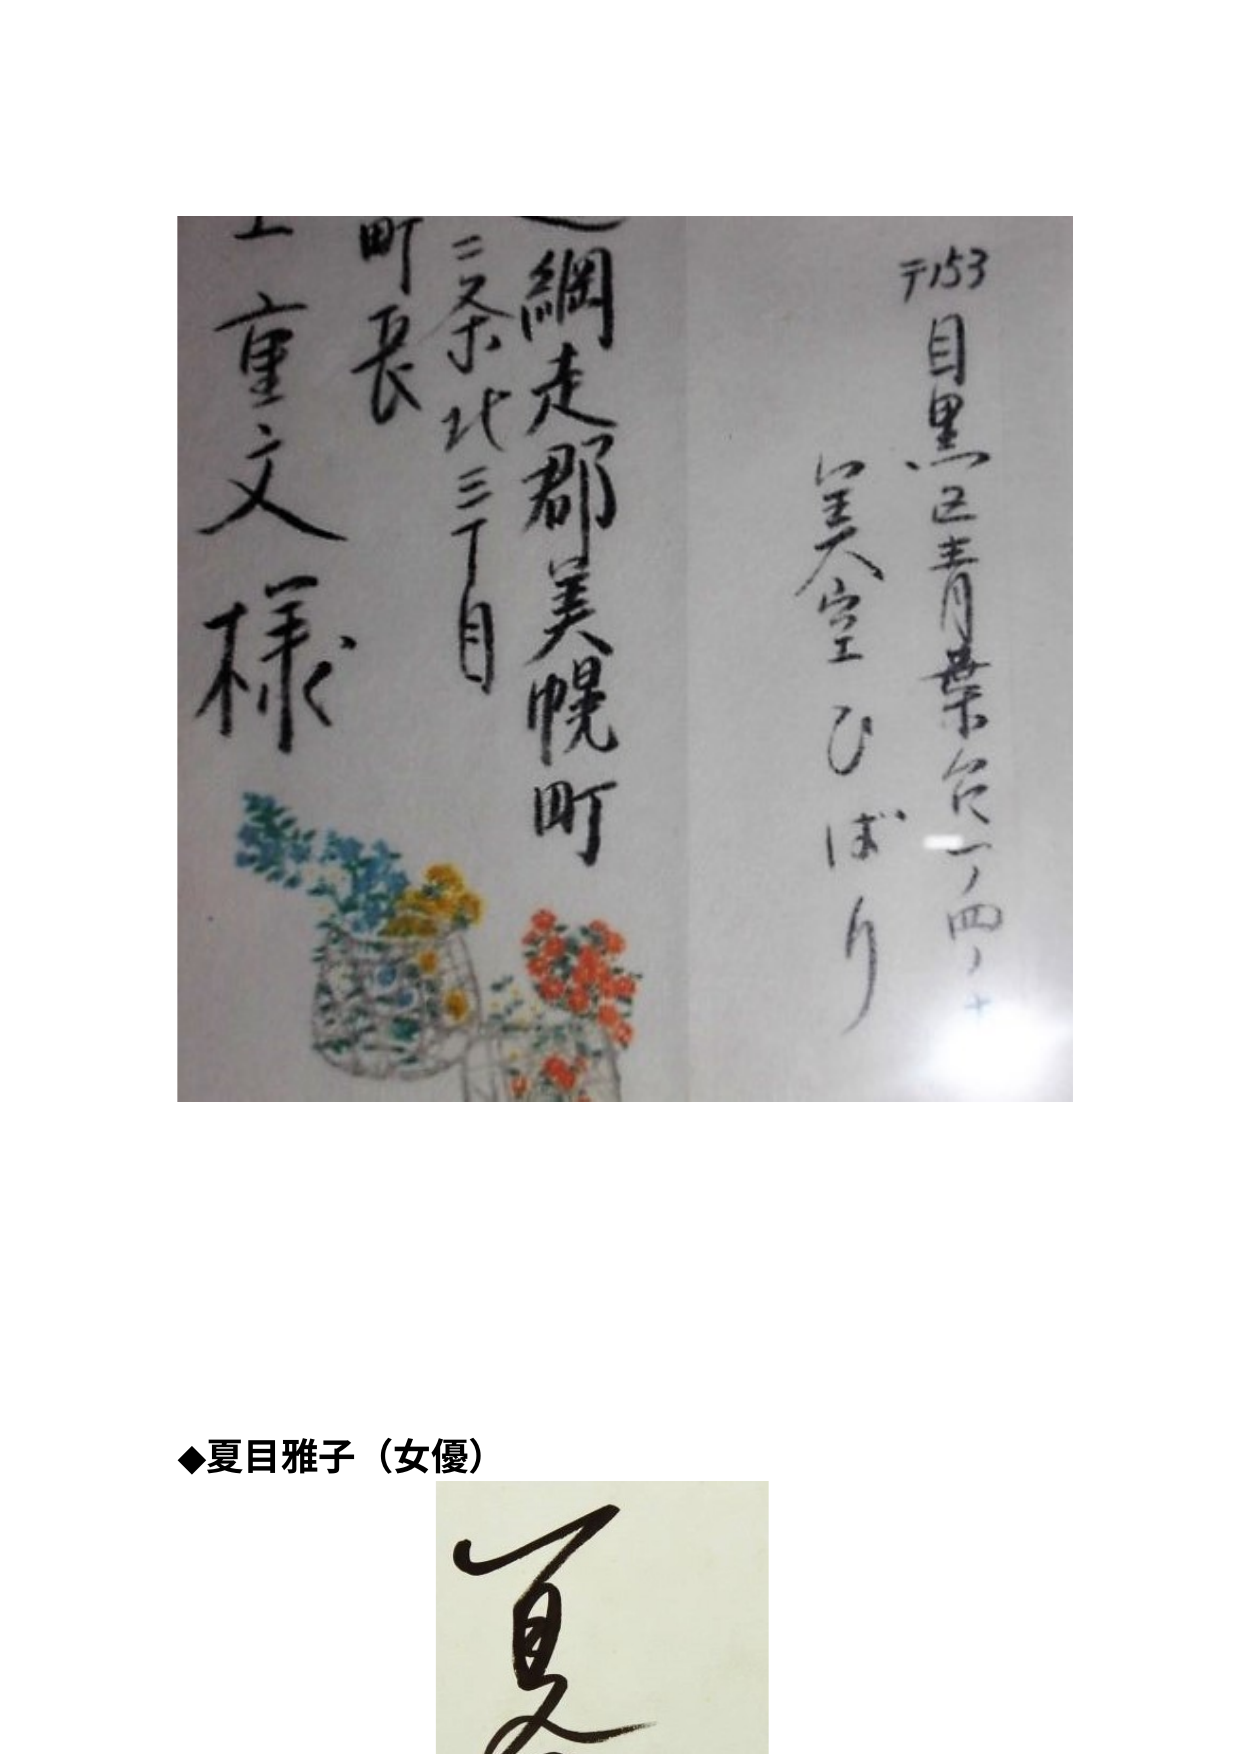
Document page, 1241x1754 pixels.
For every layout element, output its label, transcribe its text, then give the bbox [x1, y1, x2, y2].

text ◆夏目雅子（女優） [177, 1417, 1063, 1492]
picture [177, 216, 1073, 1102]
picture [435, 1481, 769, 1754]
